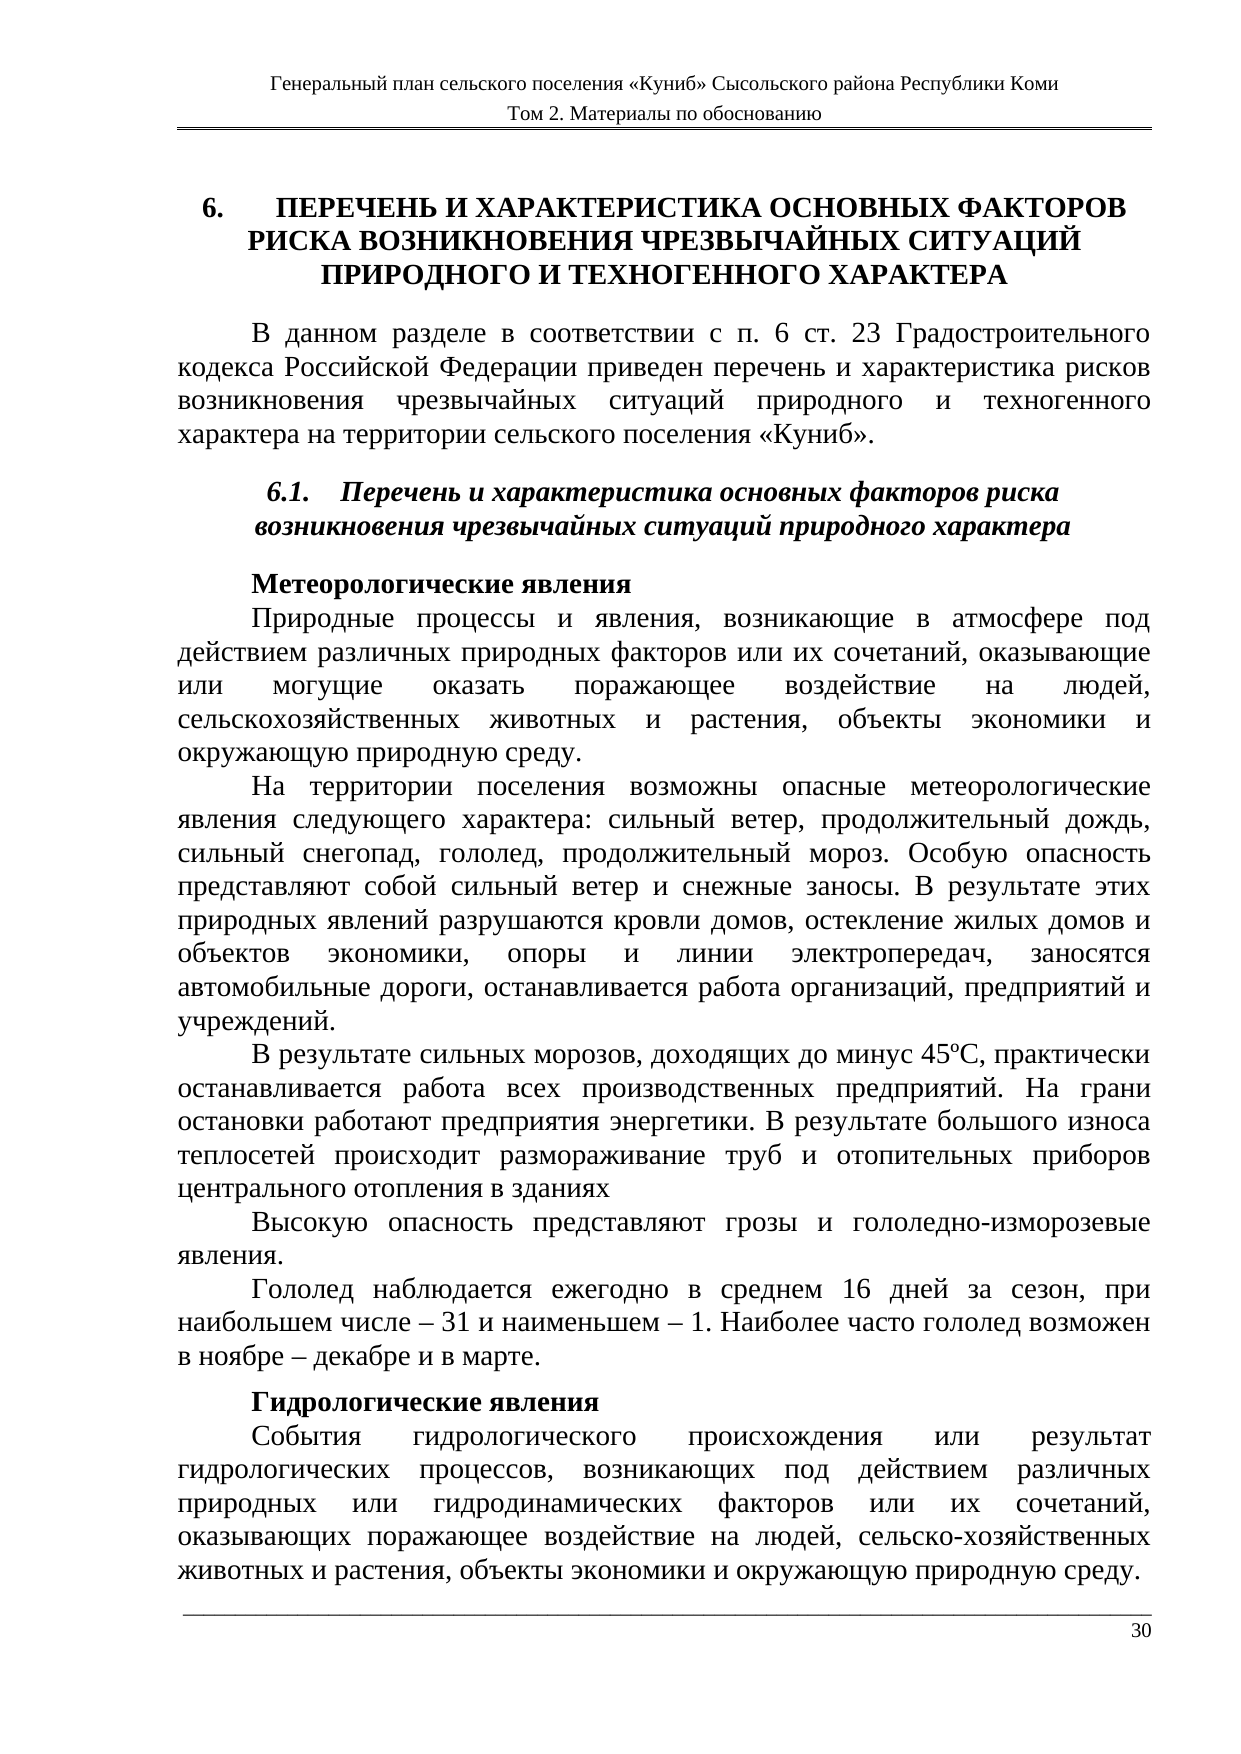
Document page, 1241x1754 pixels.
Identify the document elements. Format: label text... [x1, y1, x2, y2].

subtitle Перечень и характеристика основных факторов риска возникновения чрезвычайных ситуаций природного и техногенного характера [358, 223, 633, 257]
text Высокую опасность представляют грозы и гололедно-изморозевые явления. [177, 1204, 1152, 1271]
text Гололед наблюдается ежегодно в среднем 16 дней за сезон, при наибольшем числе – 31 и наименьшем – 1. Наиболее часто гололед возможен в ноябре – декабре и в марте. [177, 1271, 1152, 1372]
text Метеорологические явления [177, 567, 1152, 600]
subtitle Перечень и характеристика основных факторов риска возникновения чрезвычайных ситуаций природного и техногенного характера [177, 190, 321, 290]
text На территории поселения возможны опасные метеорологические явления следующего характера: сильный ветер, продолжительный дождь, сильный снегопад, гололед, продолжительный мороз. Особую опасность представляют собой сильный ветер и снежные заносы. В результате этих природных явлений разрушаются кровли домов, остекление жилых домов и объектов экономики, опоры и линии электропередач, заносятся автомобильные дороги, останавливается работа организаций, предприятий и учреждений. [177, 768, 1152, 1036]
subtitle Перечень и характеристика основных факторов риска возникновения чрезвычайных ситуаций природного характера [177, 474, 1152, 542]
text Гидрологические явления [177, 1384, 1152, 1418]
text В результате сильных морозов, доходящих до минус 45ºС, практически останавливается работа всех производственных предприятий. На грани остановки работают предприятия энергетики. В результате большого износа теплосетей происходит размораживание труб и отопительных приборов центрального отопления в зданиях [177, 1036, 1152, 1204]
text События гидрологического происхождения или результат гидрологических процессов, возникающих под действием различных природных или гидродинамических факторов или их сочетаний, оказывающих поражающее воздействие на людей, сельско-хозяйственных животных и растения, объекты экономики и окружающую природную среду. [177, 1418, 1152, 1585]
subtitle Перечень и характеристика основных факторов риска возникновения чрезвычайных ситуаций природного и техногенного характера [1008, 190, 1152, 290]
text Природные процессы и явления, возникающие в атмосфере под действием различных природных факторов или их сочетаний, оказывающие или могущие оказать поражающее воздействие на людей, сельскохозяйственных животных и растения, объекты экономики и окружающую природную среду. [177, 600, 1152, 768]
text В данном разделе в соответствии с п. 6 ст. 23 Градостроительного кодекса Российской Федерации приведен перечень и характеристика рисков возникновения чрезвычайных ситуаций природного и техногенного характера на территории сельского поселения «Куниб». [177, 315, 1152, 449]
